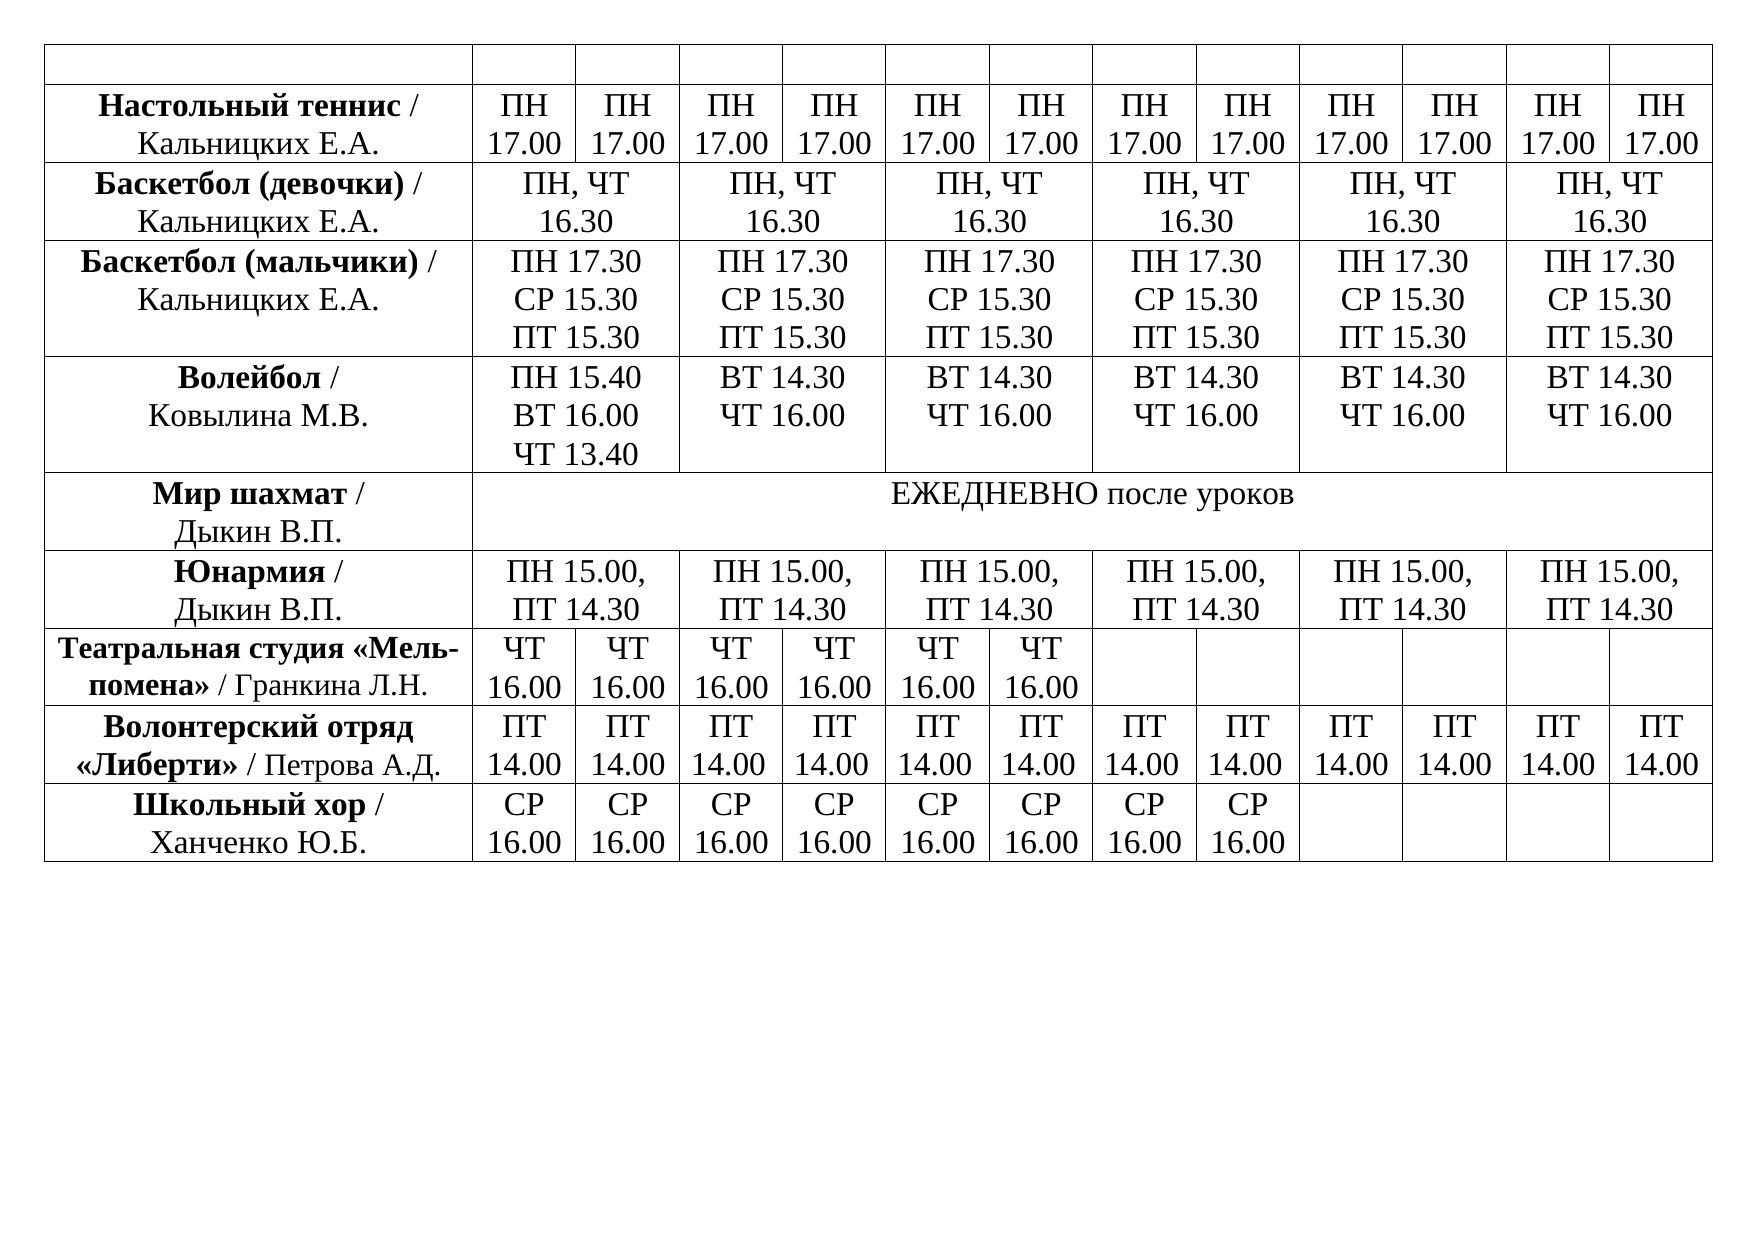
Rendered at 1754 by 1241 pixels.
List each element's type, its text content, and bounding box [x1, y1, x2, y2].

table_cell [990, 45, 1092, 84]
table_cell ПТ 14.00 [576, 706, 679, 783]
table_cell СР 16.00 [886, 784, 989, 861]
table_cell ПТ 14.00 [1197, 706, 1299, 783]
table_cell СР 16.00 [473, 784, 575, 861]
table_cell ПН 15.00, ПТ 14.30 [1507, 551, 1712, 627]
table_cell ПН, ЧТ 16.30 [680, 163, 885, 240]
table_cell Баскетбол (девочки) / Кальницких Е.А. [45, 163, 472, 240]
table_cell Настольный теннис / Кальницких Е.А. [45, 85, 472, 162]
table_cell ПН, ЧТ 16.30 [1300, 163, 1506, 240]
table_cell СР 16.00 [783, 784, 885, 861]
table_cell [1610, 45, 1712, 84]
table_cell ПН 17.00 [1197, 85, 1299, 162]
table_cell ПТ 14.00 [1093, 706, 1196, 783]
table_cell Юнармия / Дыкин В.П. [45, 551, 472, 627]
table_cell ВТ 14.30 ЧТ 16.00 [1093, 357, 1299, 472]
table_cell ЧТ 16.00 [990, 629, 1092, 705]
table_cell [1403, 784, 1506, 861]
table_cell [1403, 629, 1506, 705]
table_cell [886, 45, 989, 84]
table_cell ПН, ЧТ 16.30 [1507, 163, 1712, 240]
table_cell СР 16.00 [576, 784, 679, 861]
table_cell ПН 17.00 [886, 85, 989, 162]
table_cell ЧТ 16.00 [576, 629, 679, 705]
table_cell ПН 15.00, ПТ 14.30 [473, 551, 679, 627]
table_cell ПН 17.00 [680, 85, 782, 162]
table_cell Школьный хор / Ханченко Ю.Б. [45, 784, 472, 861]
table_cell ПН 17.30 СР 15.30 ПТ 15.30 [473, 241, 679, 356]
table_cell ЕЖЕДНЕВНО после уроков [473, 473, 1712, 550]
table_cell ПН 17.30 СР 15.30 ПТ 15.30 [680, 241, 885, 356]
table_cell ПН 17.30 СР 15.30 ПТ 15.30 [1300, 241, 1506, 356]
table_cell ПН 17.00 [1403, 85, 1506, 162]
table_cell СР 16.00 [680, 784, 782, 861]
table_cell ЧТ 16.00 [886, 629, 989, 705]
table_cell ПН 15.00, ПТ 14.30 [680, 551, 885, 627]
table_cell ПН 17.00 [990, 85, 1092, 162]
table_cell ПТ 14.00 [1403, 706, 1506, 783]
table_cell ПТ 14.00 [680, 706, 782, 783]
table_cell ЧТ 16.00 [473, 629, 575, 705]
table_cell ЧТ 16.00 [783, 629, 885, 705]
table_cell ПТ 14.00 [473, 706, 575, 783]
table_cell ПТ 14.00 [1507, 706, 1609, 783]
table_cell [1300, 784, 1402, 861]
table_cell СР 16.00 [1093, 784, 1196, 861]
table_cell ПН, ЧТ 16.30 [886, 163, 1092, 240]
table_cell [1300, 45, 1402, 84]
table_cell ПН 17.00 [783, 85, 885, 162]
table_cell ПТ 14.00 [886, 706, 989, 783]
table_cell [1197, 45, 1299, 84]
table_cell Волонтерский отряд «Либерти» / Петрова А.Д. [45, 706, 472, 783]
table_cell [1507, 784, 1609, 861]
table_cell ПН 17.30 СР 15.30 ПТ 15.30 [1507, 241, 1712, 356]
table_cell ПН 17.00 [1093, 85, 1196, 162]
table_cell [1507, 629, 1609, 705]
table_cell ПН 17.00 [1300, 85, 1402, 162]
table_cell ПТ 14.00 [990, 706, 1092, 783]
table_cell ВТ 14.30 ЧТ 16.00 [886, 357, 1092, 472]
table_cell [1093, 629, 1196, 705]
table_cell ПТ 14.00 [1300, 706, 1402, 783]
table_cell [680, 45, 782, 84]
table_cell [576, 45, 679, 84]
table_cell [1507, 45, 1609, 84]
table_cell [1197, 629, 1299, 705]
table_cell Театральная студия «Мель-помена» / Гранкина Л.Н. [45, 629, 472, 705]
table_cell [1300, 629, 1402, 705]
table_cell ПН 15.00, ПТ 14.30 [1093, 551, 1299, 627]
table_cell ПН 17.30 СР 15.30 ПТ 15.30 [1093, 241, 1299, 356]
table_cell ПН 17.30 СР 15.30 ПТ 15.30 [886, 241, 1092, 356]
table_cell ПН 15.00, ПТ 14.30 [886, 551, 1092, 627]
table_cell ЧТ 16.00 [680, 629, 782, 705]
table_cell ПН 17.00 [576, 85, 679, 162]
table_cell ВТ 14.30 ЧТ 16.00 [1300, 357, 1506, 472]
table_cell СР 16.00 [990, 784, 1092, 861]
table_cell ПТ 14.00 [783, 706, 885, 783]
table_cell [1093, 45, 1196, 84]
table_cell [45, 45, 472, 84]
table_cell [1610, 629, 1712, 705]
table_cell [783, 45, 885, 84]
table_cell Баскетбол (мальчики) / Кальницких Е.А. [45, 241, 472, 356]
table_cell ВТ 14.30 ЧТ 16.00 [1507, 357, 1712, 472]
table_cell [1610, 784, 1712, 861]
table_cell ПТ 14.00 [1610, 706, 1712, 783]
table_cell ВТ 14.30 ЧТ 16.00 [680, 357, 885, 472]
table_cell ПН, ЧТ 16.30 [1093, 163, 1299, 240]
table_cell ПН 15.00, ПТ 14.30 [1300, 551, 1506, 627]
table_cell ПН, ЧТ 16.30 [473, 163, 679, 240]
table_cell СР 16.00 [1197, 784, 1299, 861]
table_cell [473, 45, 575, 84]
table_cell ПН 17.00 [1610, 85, 1712, 162]
table_cell Волейбол / Ковылина М.В. [45, 357, 472, 472]
table_cell [1403, 45, 1506, 84]
table_cell ПН 17.00 [1507, 85, 1609, 162]
table_cell ПН 15.40 ВТ 16.00 ЧТ 13.40 [473, 357, 679, 472]
table_cell ПН 17.00 [473, 85, 575, 162]
table_cell Мир шахмат / Дыкин В.П. [45, 473, 472, 550]
